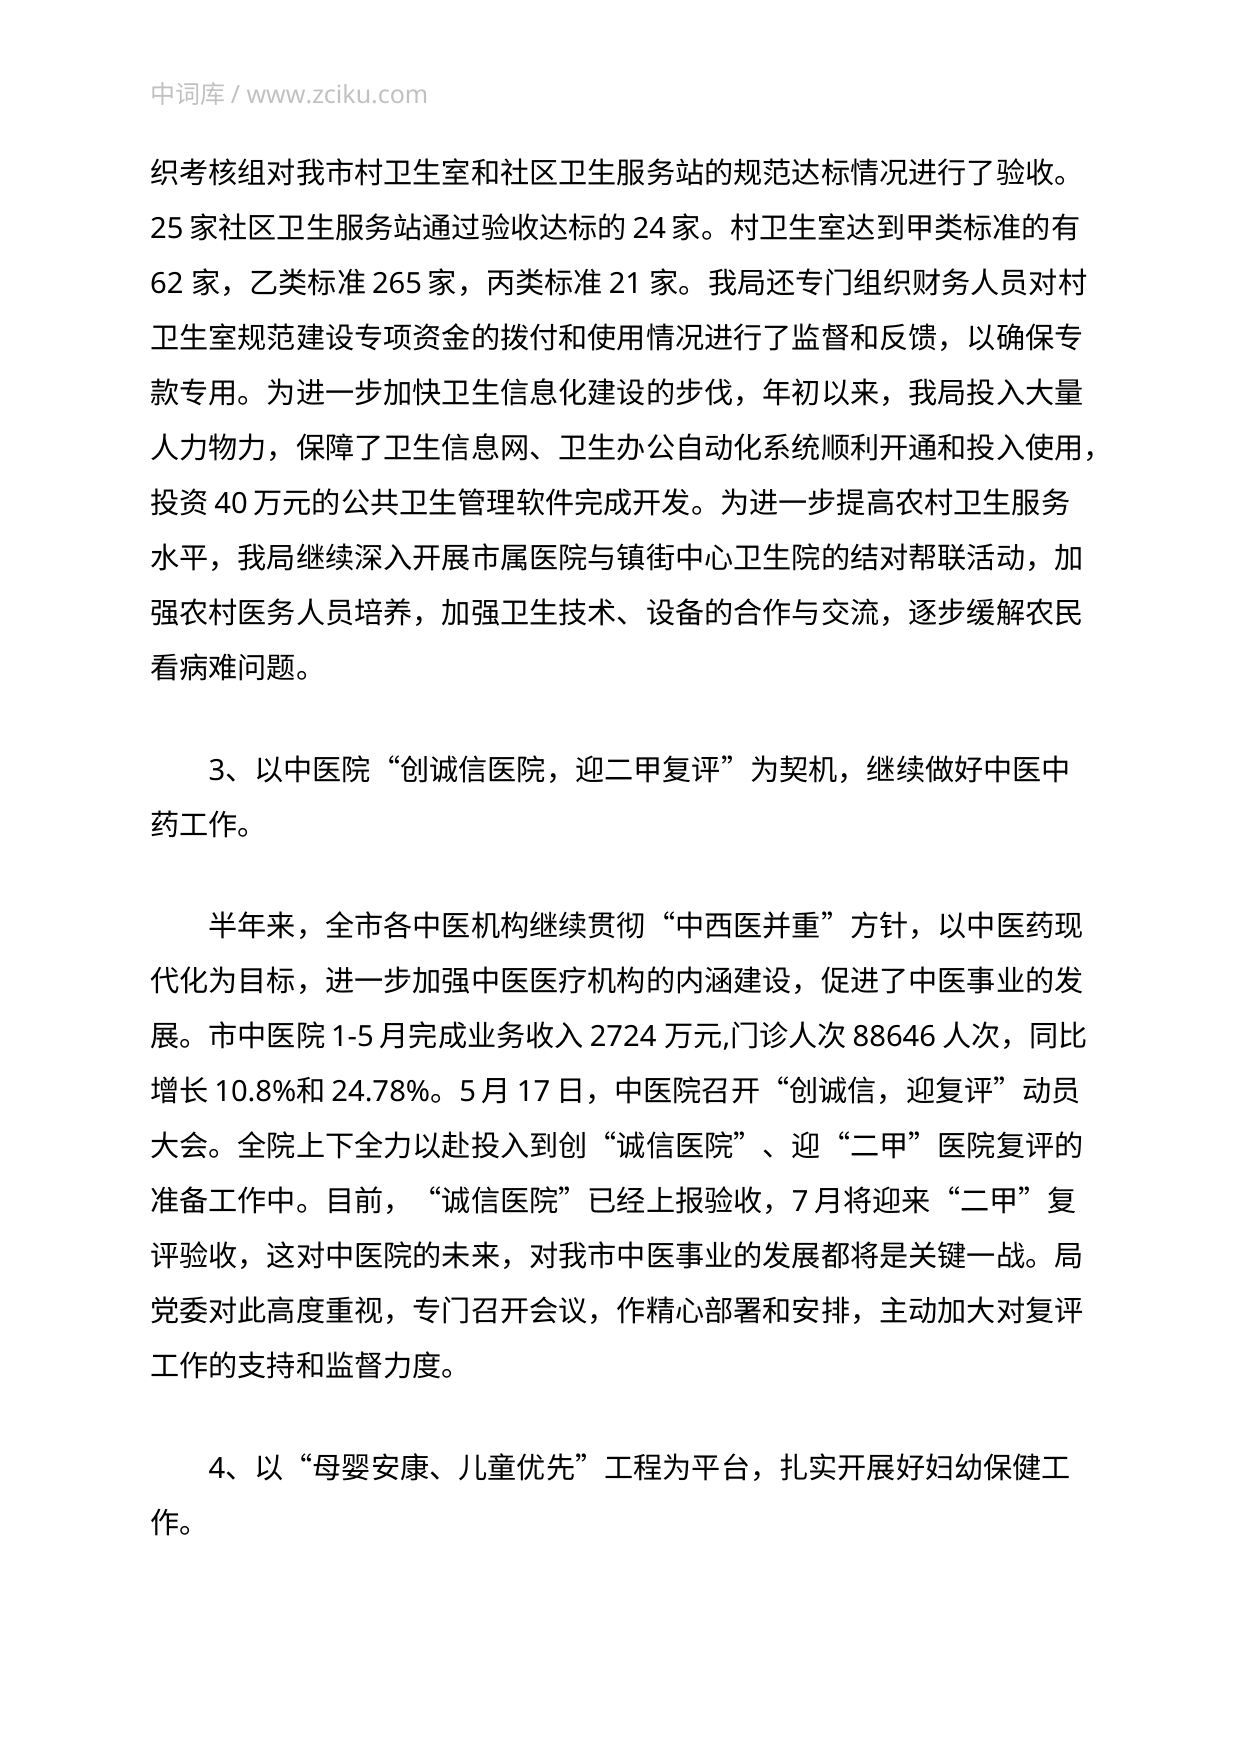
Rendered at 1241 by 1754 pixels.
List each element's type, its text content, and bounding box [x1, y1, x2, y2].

text 4、以“母婴安康、儿童优先”工程为平台，扎实开展好妇幼保健工作。 [150, 1444, 1090, 1541]
text 3、以中医院“创诚信医院，迎二甲复评”为契机，继续做好中医中药工作。 [150, 746, 1090, 843]
text 半年来，全市各中医机构继续贯彻“中西医并重”方针，以中医药现代化为目标，进一步加强中医医疗机构的内涵建设，促进了中医事业的发展。市中医院1-5月完成业务收入2724 万元,门诊人次88646人次，同比增长10.8%和24.78%。5月17日，中医院召开“创诚信，迎复评”动员大会。全院上下全力以赴投入到创“诚信医院”、迎“二甲”医院复评的准备工作中。目前，“诚信医院”已经上报验收，7月将迎来“二甲”复评验收，这对中医院的未来，对我市中医事业的发展都将是关键一战。局党委对此高度重视，专门召开会议，作精心部署和安排，主动加大对复评工作的支持和监督力度。 [150, 903, 1090, 1385]
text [150, 150, 1090, 687]
